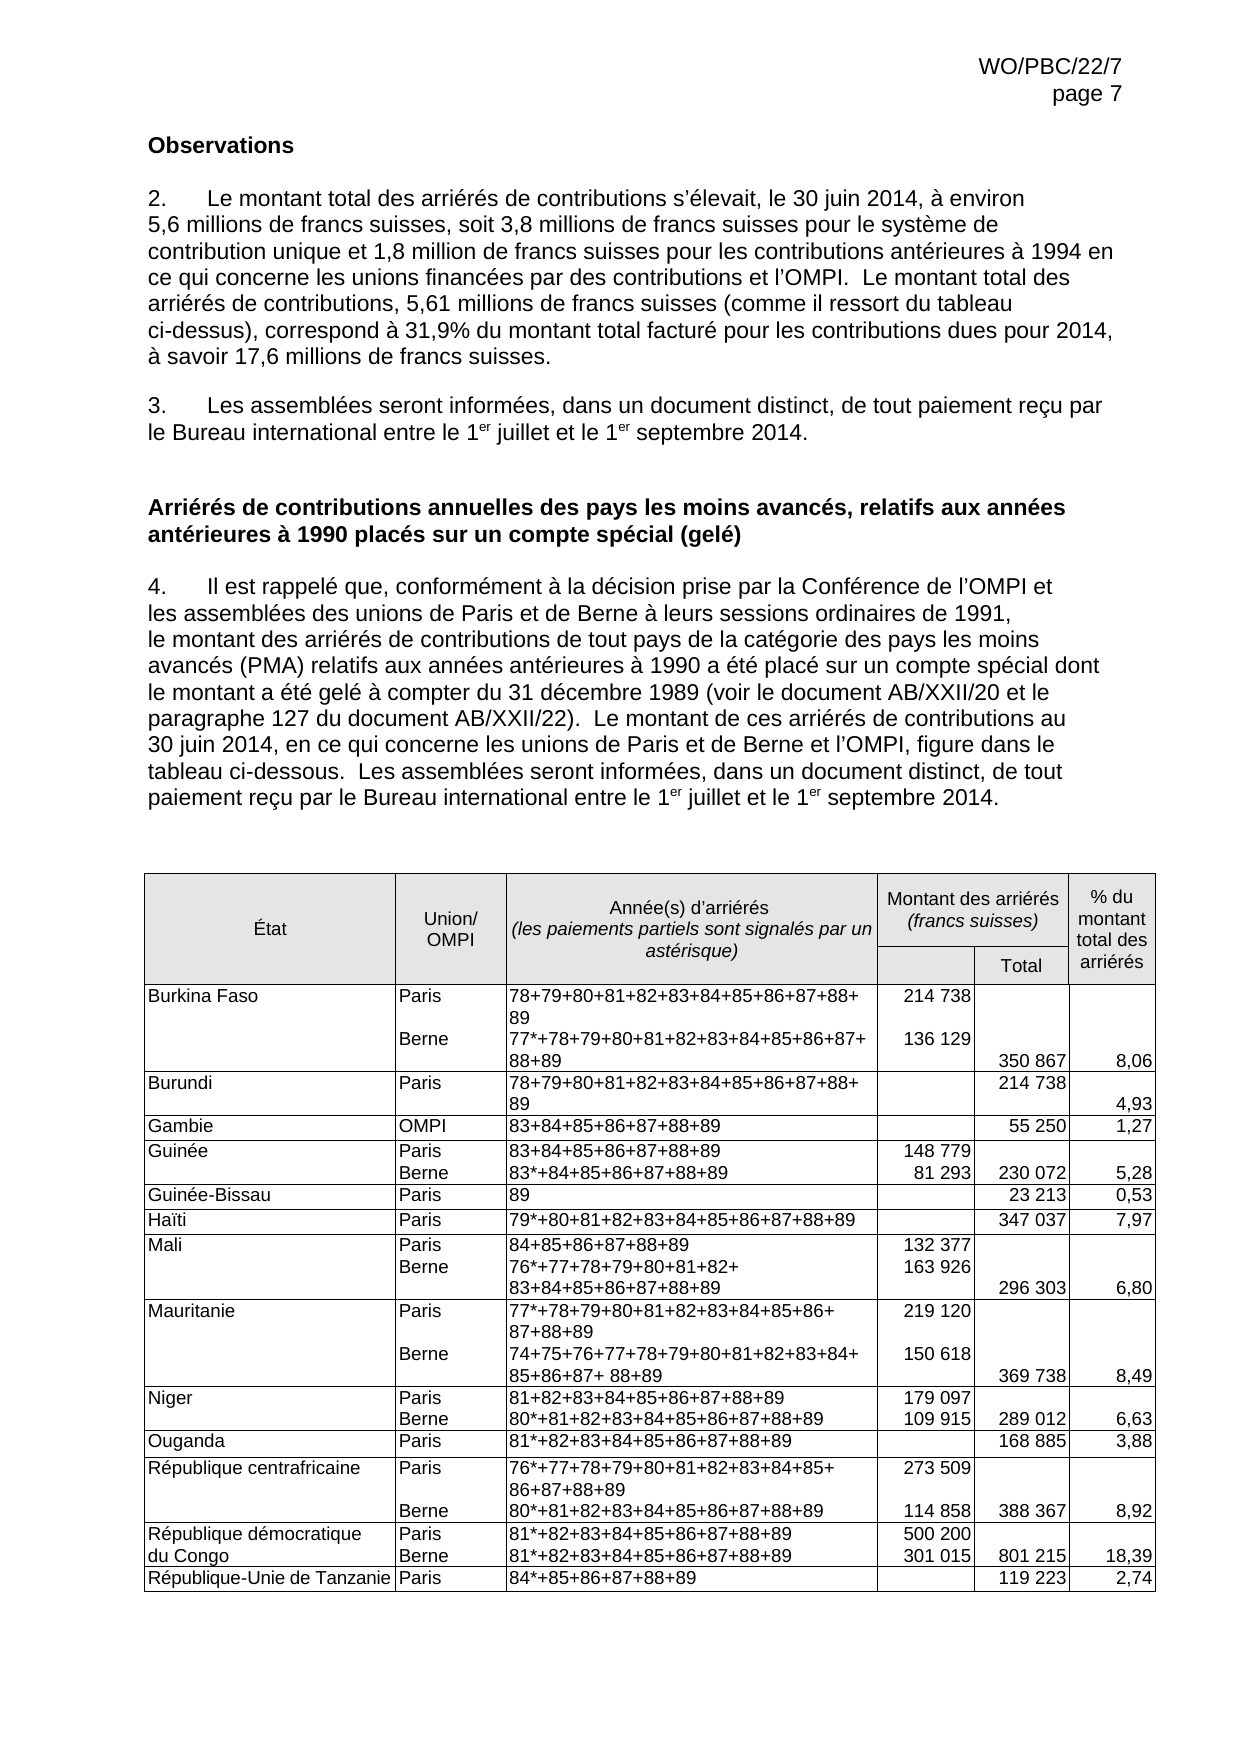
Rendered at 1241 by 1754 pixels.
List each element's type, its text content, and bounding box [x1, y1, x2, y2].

table_cell 296 303 [975, 1235, 1069, 1299]
table_cell 214 738 136 129 [878, 985, 974, 1071]
table_cell 5,28 [1070, 1141, 1155, 1183]
table_cell 369 738 [975, 1300, 1069, 1386]
text Il est rappelé que, conformément à la décision prise par la Conférence de l’OMPI et les assemblées des unions de Paris et de Berne à leurs sessions ordinaires de 1991, le montant des arriérés de contributions de tout pays de la catégorie des pays les moins avancés (PMA) relatifs aux années antérieures à 1990 a été placé sur un compte spécial dont le montant a été gelé à compter du 31 décembre 1989 (voir le document AB/XXII/20 et le paragraphe 127 du document AB/XXII/22). Le montant de ces arriérés de contributions au 30 juin 2014, en ce qui concerne les unions de Paris et de Berne et l’OMPI, figure dans le tableau ci-dessous. Les assemblées seront informées, dans un document distinct, de tout paiement reçu par le Bureau international entre le 1er juillet et le 1er septembre 2014. [148, 573, 1122, 811]
table_cell 78+79+80+81+82+83+84+85+86+87+88+ 89 77*+78+79+80+81+82+83+84+85+86+87+ 88+89 [507, 985, 877, 1071]
table_cell 214 738 [975, 1072, 1069, 1115]
table_cell Gambie [145, 1116, 395, 1140]
table_cell Paris Berne [396, 1300, 506, 1386]
table_cell Mali [145, 1235, 395, 1299]
text Observations [148, 132, 1122, 158]
table_cell Paris [396, 1185, 506, 1208]
table_cell Paris Berne [396, 1458, 506, 1522]
table_cell 1,27 [1070, 1116, 1155, 1140]
table_cell 388 367 [975, 1458, 1069, 1522]
table_cell 8,06 [1070, 985, 1155, 1071]
table_cell [878, 1185, 974, 1208]
table_cell Paris [396, 1567, 506, 1591]
table_cell 2,74 [1070, 1567, 1155, 1591]
table_cell 132 377 163 926 [878, 1235, 974, 1299]
text Arriérés de contributions annuelles des pays les moins avancés, relatifs aux années antérieures à 1990 placés sur un compte spécial (gelé) [148, 494, 1122, 547]
table_cell [878, 1567, 974, 1591]
table_cell 148 779 81 293 [878, 1141, 974, 1183]
table_cell 273 509 114 858 [878, 1458, 974, 1522]
table_cell OMPI [396, 1116, 506, 1140]
table_cell 18,39 [1070, 1523, 1155, 1566]
table_cell 81+82+83+84+85+86+87+88+89 80*+81+82+83+84+85+86+87+88+89 [507, 1387, 877, 1429]
table_cell Paris Berne [396, 1141, 506, 1183]
table_cell 8,92 [1070, 1458, 1155, 1522]
table_cell Total [975, 947, 1068, 984]
table_cell Ouganda [145, 1431, 395, 1457]
table_cell République-Unie de Tanzanie [145, 1567, 395, 1591]
table_cell 81*+82+83+84+85+86+87+88+89 81*+82+83+84+85+86+87+88+89 [507, 1523, 877, 1566]
table_cell 219 120 150 618 [878, 1300, 974, 1386]
table_cell [878, 1116, 974, 1140]
table_cell 350 867 [975, 985, 1069, 1071]
table_cell Burkina Faso [145, 985, 395, 1071]
table_cell 77*+78+79+80+81+82+83+84+85+86+ 87+88+89 74+75+76+77+78+79+80+81+82+83+84+ 85+86+87+ 88+89 [507, 1300, 877, 1386]
table_cell République démocratique du Congo [145, 1523, 395, 1566]
table_cell 83+84+85+86+87+88+89 83*+84+85+86+87+88+89 [507, 1141, 877, 1183]
table_cell 84+85+86+87+88+89 76*+77+78+79+80+81+82+ 83+84+85+86+87+88+89 [507, 1235, 877, 1299]
table_cell 801 215 [975, 1523, 1069, 1566]
table_cell Paris Berne [396, 1523, 506, 1566]
table_cell 84*+85+86+87+88+89 [507, 1567, 877, 1591]
table_cell 168 885 [975, 1431, 1069, 1457]
table_cell Burundi [145, 1072, 395, 1115]
table_cell Mauritanie [145, 1300, 395, 1386]
table_cell 6,63 [1070, 1387, 1155, 1429]
table_cell [878, 1072, 974, 1115]
table_cell Paris [396, 1431, 506, 1457]
table_cell République centrafricaine [145, 1458, 395, 1522]
table_cell 0,53 [1070, 1185, 1155, 1208]
table_cell Paris [396, 1072, 506, 1115]
table_cell Paris Berne [396, 1387, 506, 1429]
table_cell 347 037 [975, 1210, 1069, 1233]
table_cell 3,88 [1070, 1431, 1155, 1457]
table_cell Paris Berne [396, 985, 506, 1071]
table_cell 83+84+85+86+87+88+89 [507, 1116, 877, 1140]
table_header % du montant total des arriérés [1069, 874, 1155, 984]
table_cell 8,49 [1070, 1300, 1155, 1386]
table_cell 179 097 109 915 [878, 1387, 974, 1429]
table_cell Guinée [145, 1141, 395, 1183]
table_cell Niger [145, 1387, 395, 1429]
table_header Montant des arriérés (francs suisses) [878, 874, 1068, 946]
text Le montant total des arriérés de contributions s’élevait, le 30 juin 2014, à environ 5,6 millions de francs suisses, soit 3,8 millions de francs suisses pour le système de contribution unique et 1,8 million de francs suisses pour les contributions antérieures à 1994 en ce qui concerne les unions financées par des contributions et l’OMPI. Le montant total des arriérés de contributions, 5,61 millions de francs suisses (comme il ressort du tableau ci-dessus), correspond à 31,9% du montant total facturé pour les contributions dues pour 2014, à savoir 17,6 millions de francs suisses. [148, 185, 1122, 369]
table_cell 55 250 [975, 1116, 1069, 1140]
table_header État [145, 874, 395, 984]
table_header Année(s) d’arriérés (les paiements partiels sont signalés par un astérisque) [507, 874, 877, 984]
table_cell Guinée-Bissau [145, 1185, 395, 1208]
table_cell [878, 947, 974, 984]
table_cell 7,97 [1070, 1210, 1155, 1233]
table_cell 500 200 301 015 [878, 1523, 974, 1566]
table_cell [878, 1431, 974, 1457]
table_cell Paris Berne [396, 1235, 506, 1299]
table_cell 89 [507, 1185, 877, 1208]
table_cell 4,93 [1070, 1072, 1155, 1115]
text Les assemblées seront informées, dans un document distinct, de tout paiement reçu par le Bureau international entre le 1er juillet et le 1er septembre 2014. [148, 392, 1122, 445]
table_cell 230 072 [975, 1141, 1069, 1183]
table_cell 289 012 [975, 1387, 1069, 1429]
table_cell 79*+80+81+82+83+84+85+86+87+88+89 [507, 1210, 877, 1233]
table_cell Paris [396, 1210, 506, 1233]
table_cell 23 213 [975, 1185, 1069, 1208]
table_cell 81*+82+83+84+85+86+87+88+89 [507, 1431, 877, 1457]
table_cell 78+79+80+81+82+83+84+85+86+87+88+ 89 [507, 1072, 877, 1115]
table_cell 119 223 [975, 1567, 1069, 1591]
table_cell 76*+77+78+79+80+81+82+83+84+85+ 86+87+88+89 80*+81+82+83+84+85+86+87+88+89 [507, 1458, 877, 1522]
table_cell [878, 1210, 974, 1233]
table_cell Haïti [145, 1210, 395, 1233]
table_cell 6,80 [1070, 1235, 1155, 1299]
table_header Union/ OMPI [396, 874, 506, 984]
